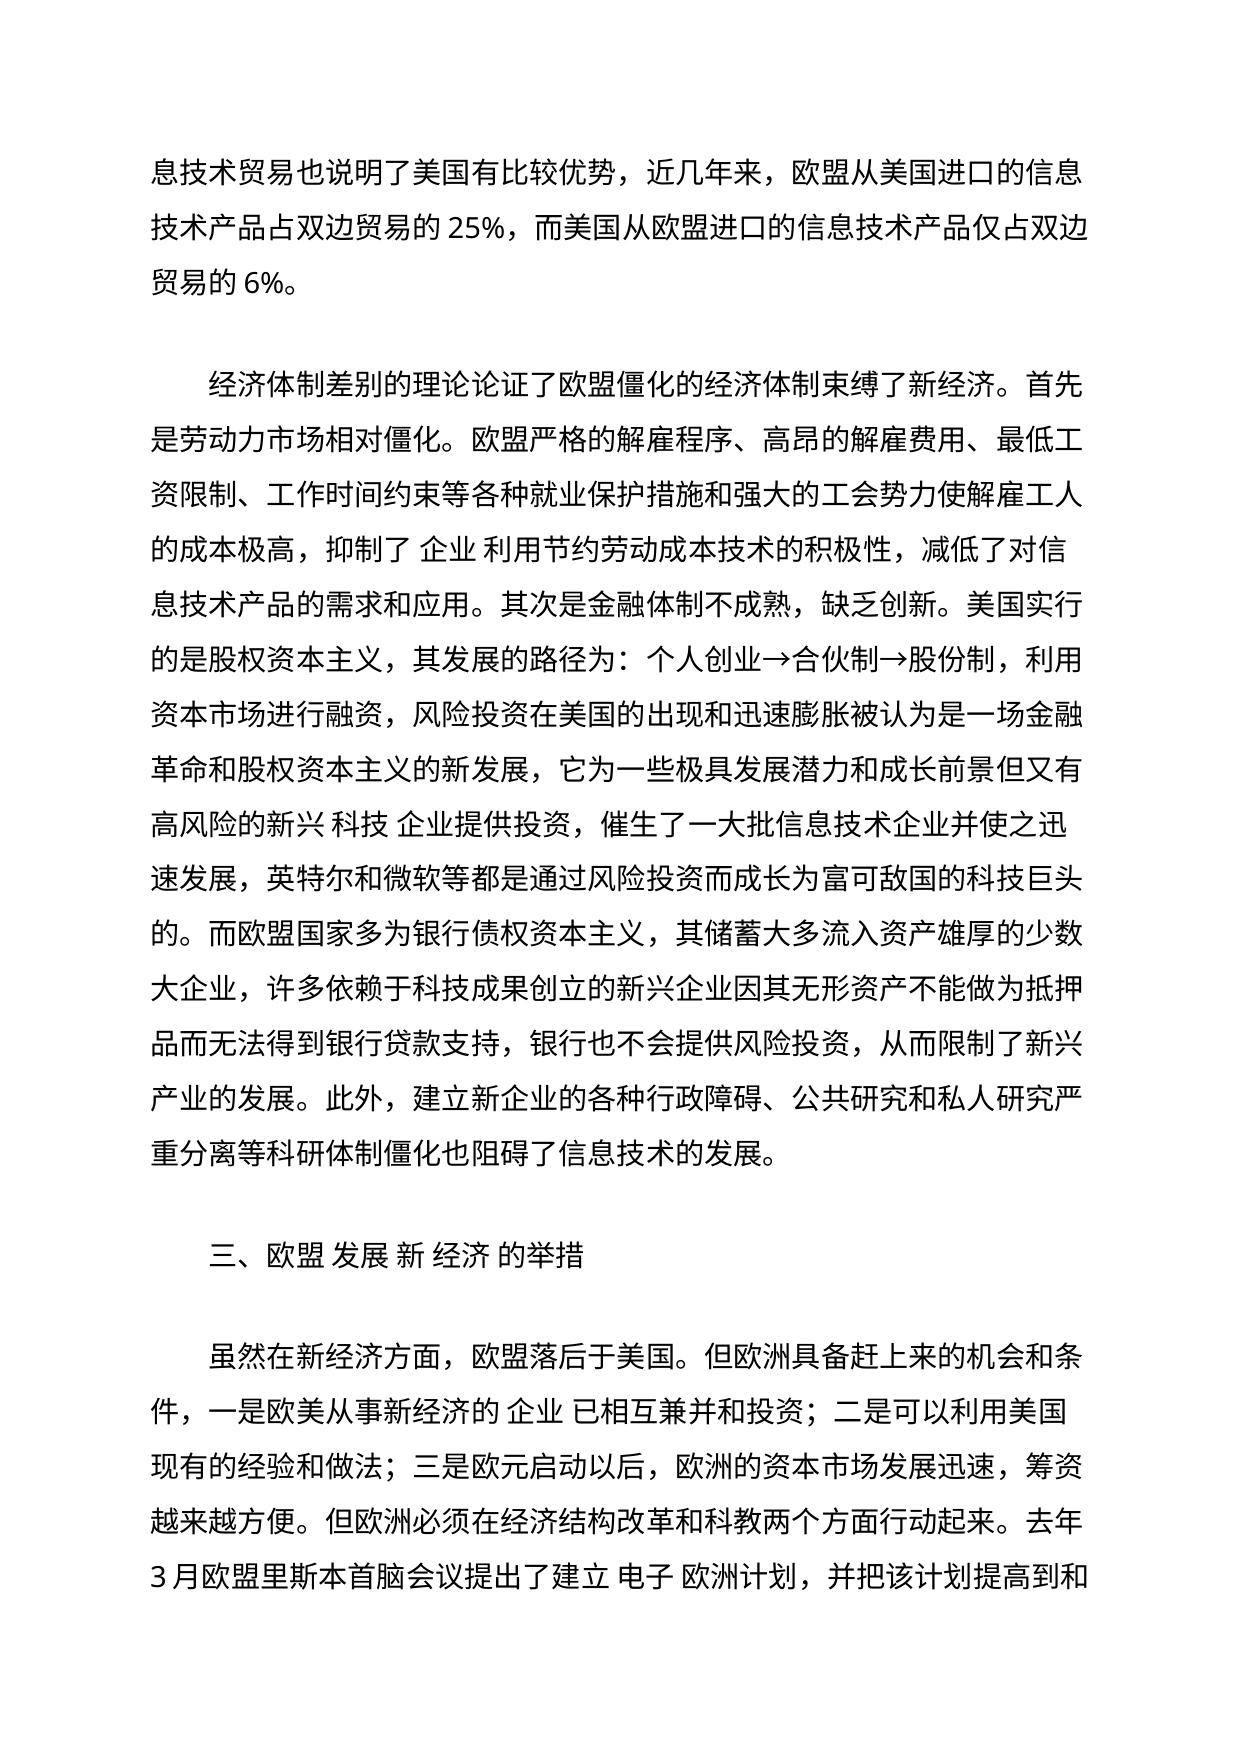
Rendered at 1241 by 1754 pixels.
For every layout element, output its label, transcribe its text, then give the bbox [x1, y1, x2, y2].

text 三、欧盟 发展 新 经济 的举措 [150, 1232, 1090, 1274]
text 经济体制差别的理论论证了欧盟僵化的经济体制束缚了新经济。首先是劳动力市场相对僵化。欧盟严格的解雇程序、高昂的解雇费用、最低工资限制、工作时间约束等各种就业保护措施和强大的工会势力使解雇工人的成本极高，抑制了 企业 利用节约劳动成本技术的积极性，减低了对信息技术产品的需求和应用。其次是金融体制不成熟，缺乏创新。美国实行的是股权资本主义，其发展的路径为：个人创业→合伙制→股份制，利用资本市场进行融资，风险投资在美国的出现和迅速膨胀被认为是一场金融革命和股权资本主义的新发展，它为一些极具发展潜力和成长前景但又有高风险的新兴 科技 企业提供投资，催生了一大批信息技术企业并使之迅速发展，英特尔和微软等都是通过风险投资而成长为富可敌国的科技巨头的。而欧盟国家多为银行债权资本主义，其储蓄大多流入资产雄厚的少数大企业，许多依赖于科技成果创立的新兴企业因其无形资产不能做为抵押品而无法得到银行贷款支持，银行也不会提供风险投资，从而限制了新兴产业的发展。此外，建立新企业的各种行政障碍、公共研究和私人研究严重分离等科研体制僵化也阻碍了信息技术的发展。 [150, 362, 1090, 1173]
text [150, 1334, 1090, 1596]
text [150, 150, 1090, 302]
